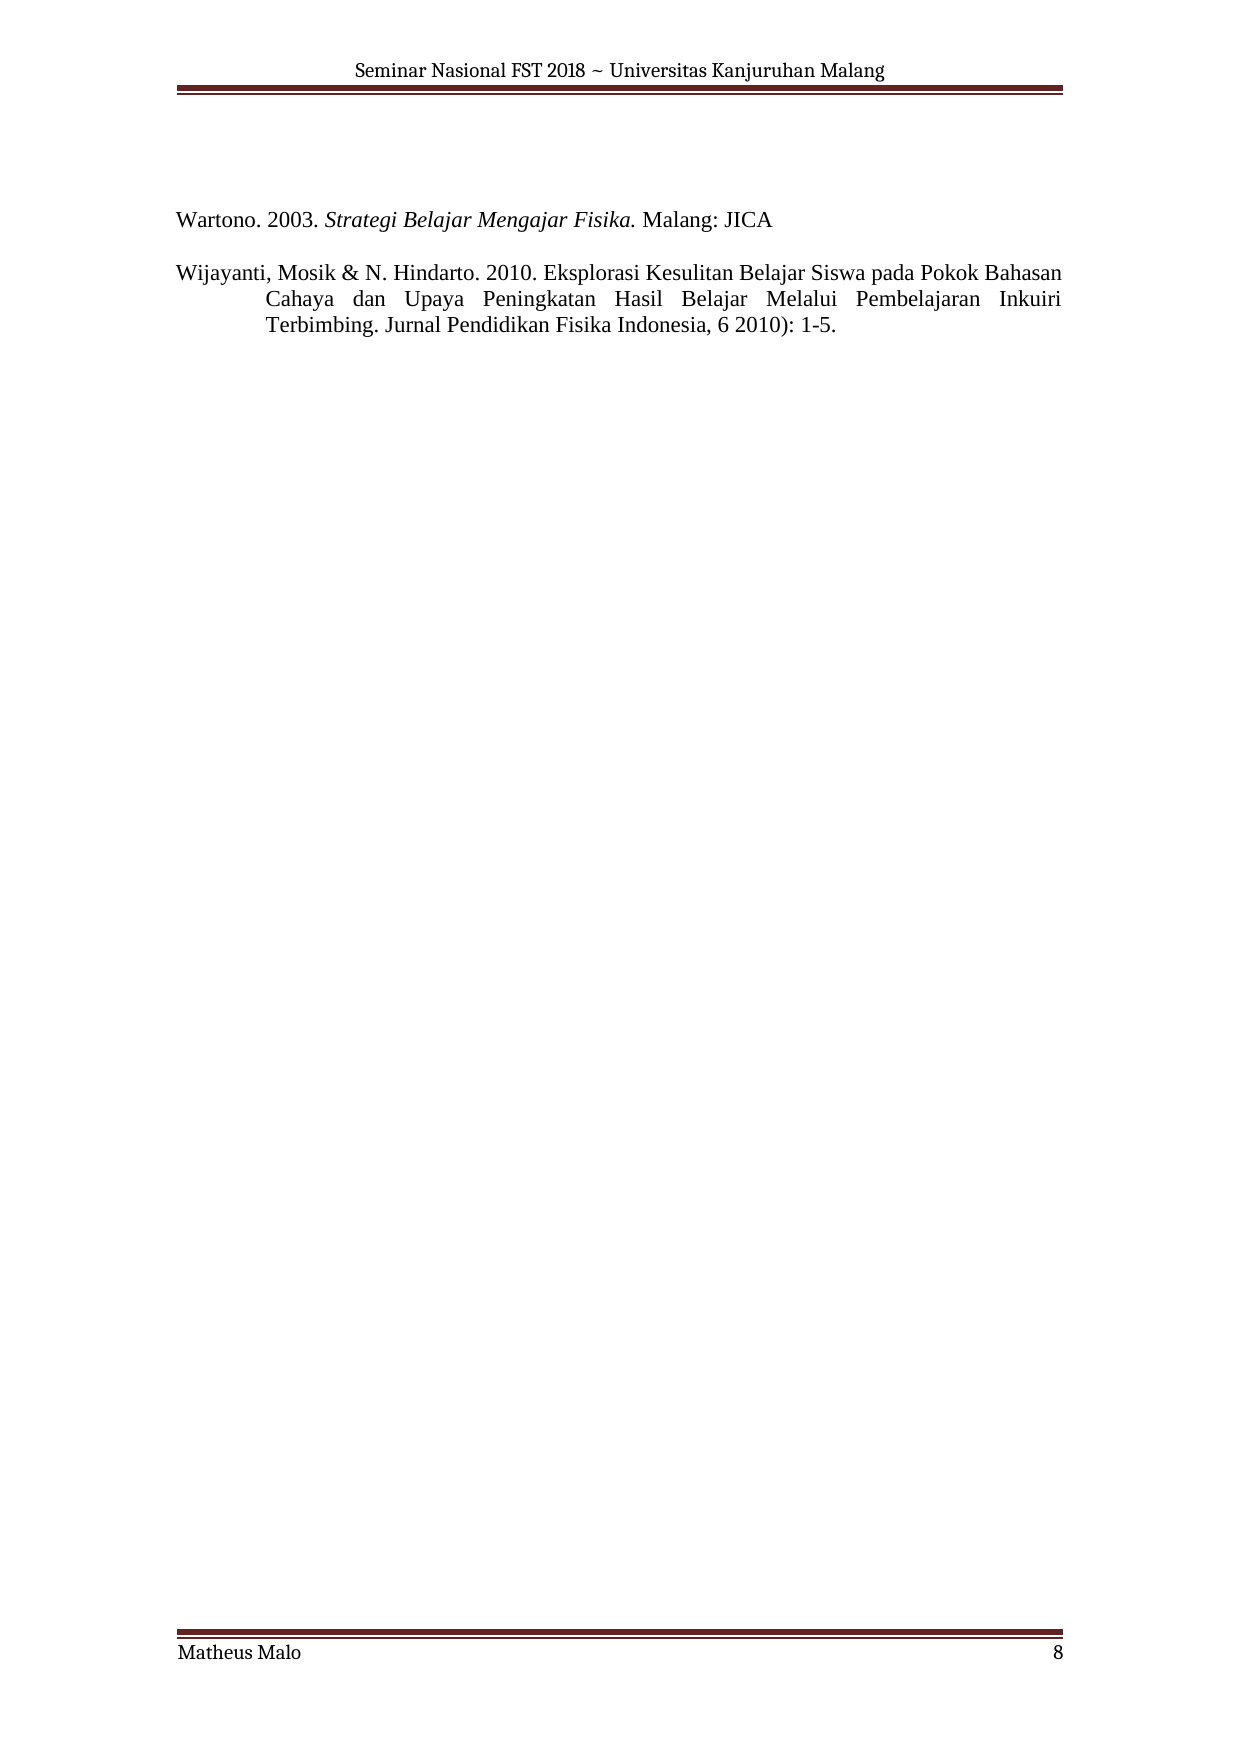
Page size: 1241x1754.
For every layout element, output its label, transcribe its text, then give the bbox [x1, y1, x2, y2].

text Wartono. 2003. Strategi Belajar Mengajar Fisika. Malang: JICA [176, 206, 1063, 232]
text Wijayanti, Mosik & N. Hindarto. 2010. Eksplorasi Kesulitan Belajar Siswa pada Pokok Bahasan Cahaya dan Upaya Peningkatan Hasil Belajar Melalui Pembelajaran Inkuiri Terbimbing. Jurnal Pendidikan Fisika Indonesia, 6 2010): 1-5. [176, 259, 1063, 338]
